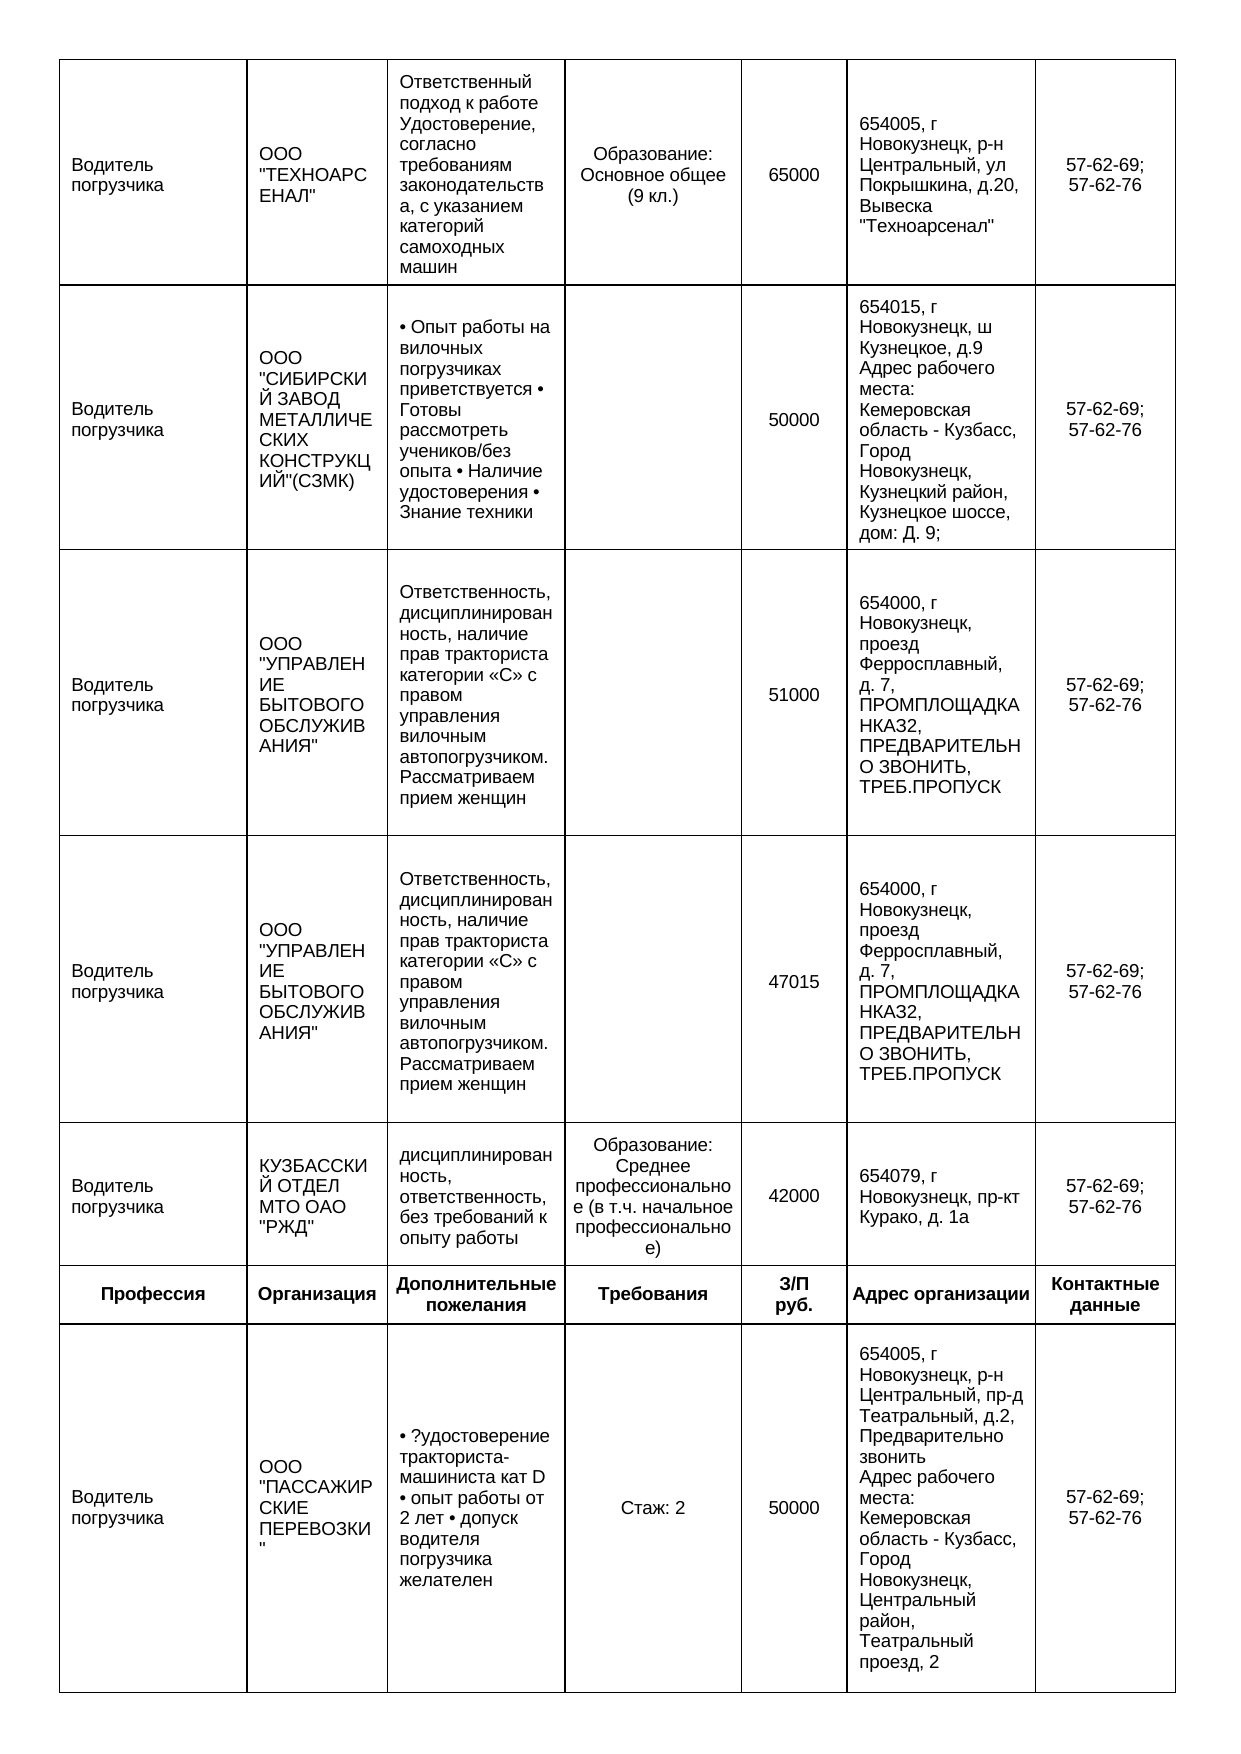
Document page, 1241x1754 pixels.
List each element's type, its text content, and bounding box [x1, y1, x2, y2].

table_cell Профессия [60, 1266, 246, 1323]
table_cell 654000, г Новокузнецк, проезд Ферросплавный, д. 7, ПРОМПЛОЩАДКА НКАЗ2, ПРЕДВАРИТЕЛЬНО ЗВОНИТЬ, ТРЕБ.ПРОПУСК [848, 836, 1035, 1122]
table_cell 47015 [742, 836, 846, 1122]
table_cell 57-62-69; 57-62-76 [1036, 1325, 1175, 1692]
table_cell • Опыт работы на вилочных погрузчиках приветствуется • Готовы рассмотреть учеников/без опыта • Наличие удостоверения • Знание техники [388, 286, 564, 548]
table_cell Водитель погрузчика [60, 1325, 246, 1692]
table_cell Ответственность, дисциплинированность, наличие прав тракториста категории «С» с правом управления вилочным автопогрузчиком. Рассматриваем прием женщин [388, 836, 564, 1122]
table_cell Водитель погрузчика [60, 60, 246, 284]
table_cell 654079, г Новокузнецк, пр-кт Курако, д. 1а [848, 1123, 1035, 1265]
table_cell Требования [566, 1266, 741, 1323]
table_cell З/П руб. [742, 1266, 846, 1323]
table_cell 57-62-69; 57-62-76 [1036, 60, 1175, 284]
table_cell Стаж: 2 [566, 1325, 741, 1692]
table_cell ООО "ТЕХНОАРСЕНАЛ" [248, 60, 387, 284]
table_cell Адрес организации [848, 1266, 1035, 1323]
table_cell 654000, г Новокузнецк, проезд Ферросплавный, д. 7, ПРОМПЛОЩАДКА НКАЗ2, ПРЕДВАРИТЕЛЬНО ЗВОНИТЬ, ТРЕБ.ПРОПУСК [848, 550, 1035, 835]
table_cell Дополнительные пожелания [388, 1266, 564, 1323]
table_cell Водитель погрузчика [60, 286, 246, 548]
table_cell Водитель погрузчика [60, 550, 246, 835]
table_cell 50000 [742, 1325, 846, 1692]
table_cell 42000 [742, 1123, 846, 1265]
table_cell Контактные данные [1036, 1266, 1175, 1323]
table_cell [566, 836, 741, 1122]
table_cell ООО "СИБИРСКИЙ ЗАВОД МЕТАЛЛИЧЕСКИХ КОНСТРУКЦИЙ"(СЗМК) [248, 286, 387, 548]
table_cell ООО "УПРАВЛЕНИЕ БЫТОВОГО ОБСЛУЖИВАНИЯ" [248, 836, 387, 1122]
table_cell Образование: Основное общее (9 кл.) [566, 60, 741, 284]
table_cell 57-62-69; 57-62-76 [1036, 550, 1175, 835]
table_cell Образование: Среднее профессиональное (в т.ч. начальное профессиональное) [566, 1123, 741, 1265]
table_cell Водитель погрузчика [60, 836, 246, 1122]
table_cell 654015, г Новокузнецк, ш Кузнецкое, д.9 Адрес рабочего места: Кемеровская область - Кузбасс, Город Новокузнецк, Кузнецкий район, Кузнецкое шоссе, дом: Д. 9; [848, 286, 1035, 548]
table_cell 65000 [742, 60, 846, 284]
table_cell [566, 550, 741, 835]
table_cell КУЗБАССКИЙ ОТДЕЛ МТО ОАО "РЖД" [248, 1123, 387, 1265]
table_cell 57-62-69; 57-62-76 [1036, 286, 1175, 548]
table_cell 654005, г Новокузнецк, р-н Центральный, пр-д Театральный, д.2, Предварительно звонить Адрес рабочего места: Кемеровская область - Кузбасс, Город Новокузнецк, Центральный район, Театральный проезд, 2 [848, 1325, 1035, 1692]
table_cell Ответственный подход к работе Удостоверение, согласно требованиям законодательства, с указанием категорий самоходных машин [388, 60, 564, 284]
table_cell 51000 [742, 550, 846, 835]
table_cell Водитель погрузчика [60, 1123, 246, 1265]
table_cell Ответственность, дисциплинированность, наличие прав тракториста категории «С» с правом управления вилочным автопогрузчиком. Рассматриваем прием женщин [388, 550, 564, 835]
table_cell ООО "ПАССАЖИРСКИЕ ПЕРЕВОЗКИ" [248, 1325, 387, 1692]
table_cell ООО "УПРАВЛЕНИЕ БЫТОВОГО ОБСЛУЖИВАНИЯ" [248, 550, 387, 835]
table_cell 57-62-69; 57-62-76 [1036, 1123, 1175, 1265]
table_cell 654005, г Новокузнецк, р-н Центральный, ул Покрышкина, д.20, Вывеска "Техноарсенал" [848, 60, 1035, 284]
table_cell 50000 [742, 286, 846, 548]
table_cell Организация [248, 1266, 387, 1323]
table_cell [566, 286, 741, 548]
table_cell 57-62-69; 57-62-76 [1036, 836, 1175, 1122]
table_cell • ?удостоверение тракториста-машиниста кат D • опыт работы от 2 лет • допуск водителя погрузчика желателен [388, 1325, 564, 1692]
table_cell дисциплинированность, ответственность, без требований к опыту работы [388, 1123, 564, 1265]
